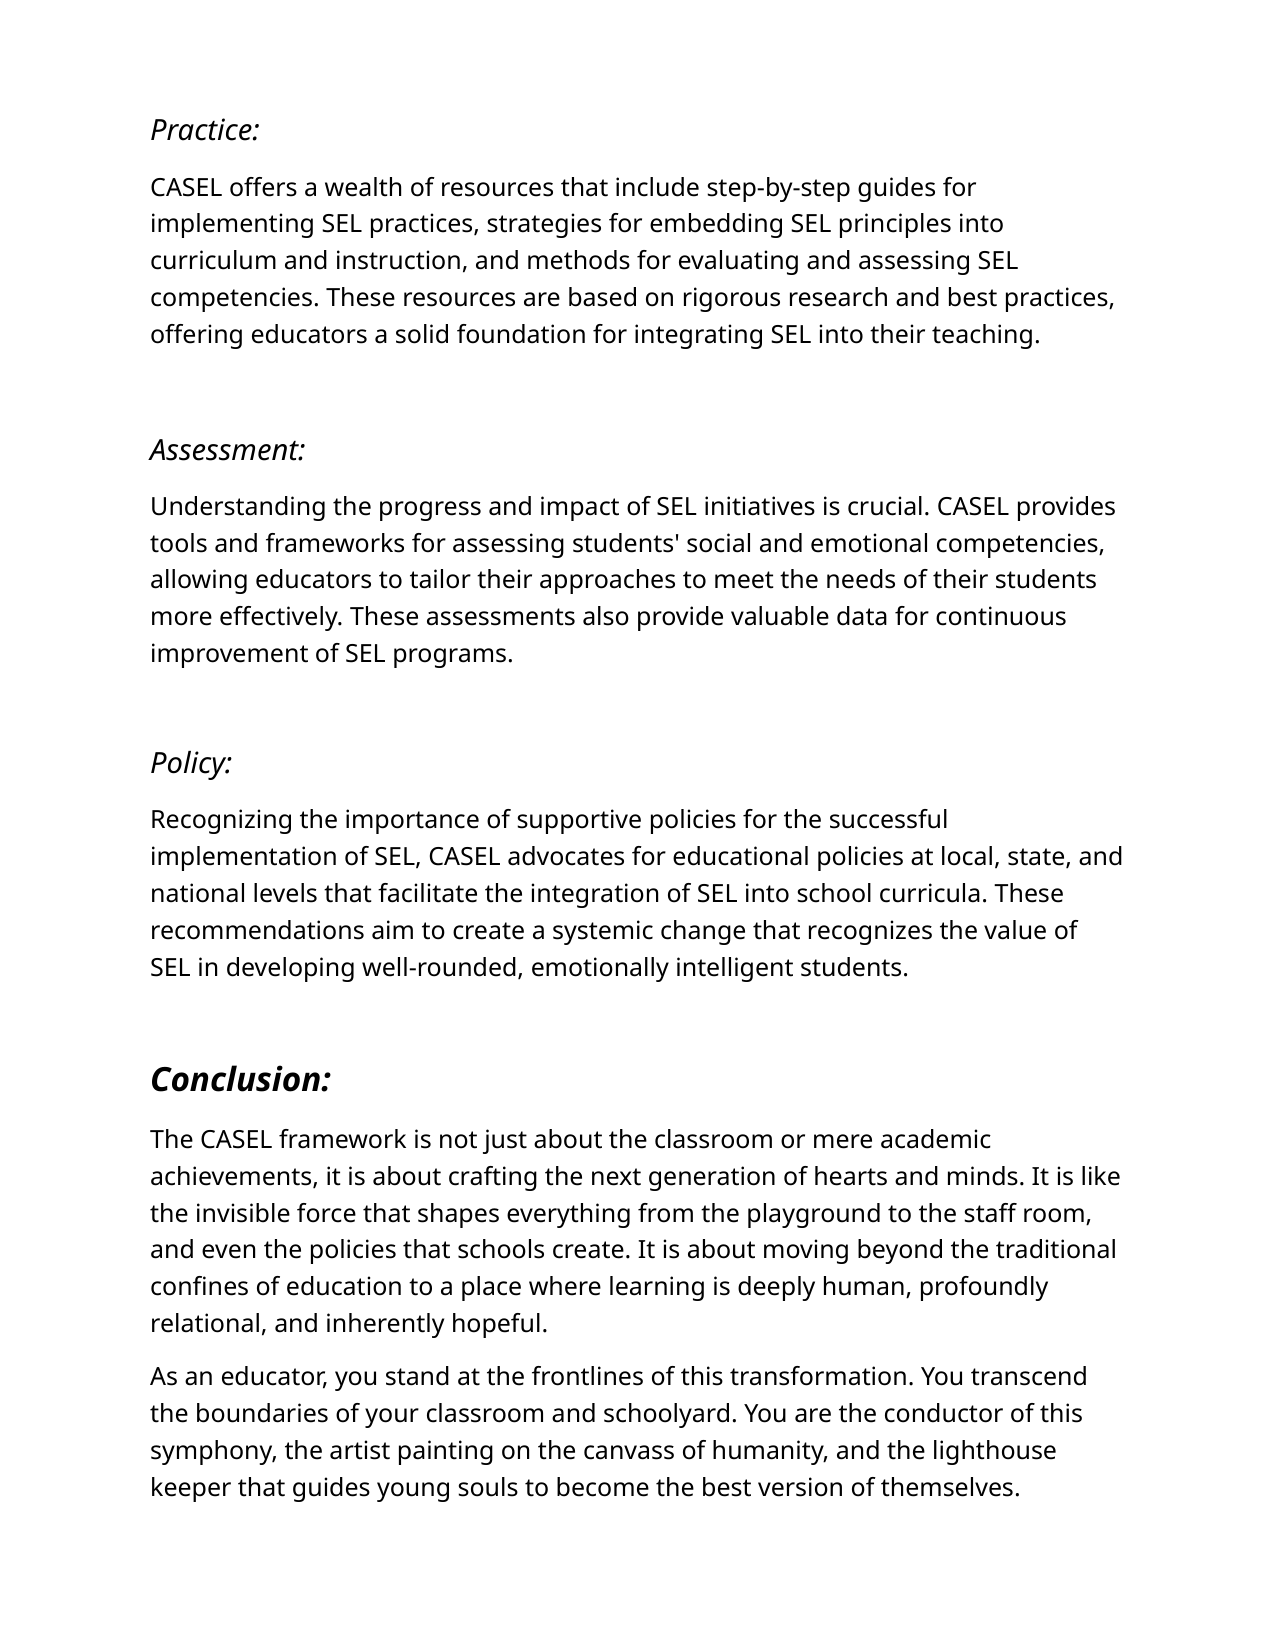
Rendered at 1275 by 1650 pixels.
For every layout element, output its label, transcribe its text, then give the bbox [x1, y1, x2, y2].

text Practice: [150, 110, 1125, 149]
text Understanding the progress and impact of SEL initiatives is crucial. CASEL provides tools and frameworks for assessing students' social and emotional competencies, allowing educators to tailor their approaches to meet the needs of their students more effectively. These assessments also provide valuable data for continuous improvement of SEL programs. [150, 489, 1125, 670]
text Assessment: [150, 429, 1125, 469]
text Conclusion: [150, 1056, 1125, 1101]
text As an educator, you stand at the frontlines of this transformation. You transcend the boundaries of your classroom and schoolyard. You are the conductor of this symphony, the artist painting on the canvass of humanity, and the lighthouse keeper that guides young souls to become the best version of themselves. [150, 1359, 1125, 1503]
text CASEL offers a wealth of resources that include step-by-step guides for implementing SEL practices, strategies for embedding SEL principles into curriculum and instruction, and methods for evaluating and assessing SEL competencies. These resources are based on rigorous research and best practices, offering educators a solid foundation for integrating SEL into their teaching. [150, 169, 1125, 350]
text Policy: [150, 743, 1125, 782]
text The CASEL framework is not just about the classroom or mere academic achievements, it is about crafting the next generation of hearts and minds. It is like the invisible force that shapes everything from the playground to the staff room, and even the policies that schools create. It is about moving beyond the traditional confines of education to a place where learning is deeply human, profoundly relational, and inherently hopeful. [150, 1122, 1125, 1339]
text Recognizing the importance of supportive policies for the successful implementation of SEL, CASEL advocates for educational policies at local, state, and national levels that facilitate the integration of SEL into school curricula. These recommendations aim to create a systemic change that recognizes the value of SEL in developing well-rounded, emotionally intelligent students. [150, 802, 1125, 983]
